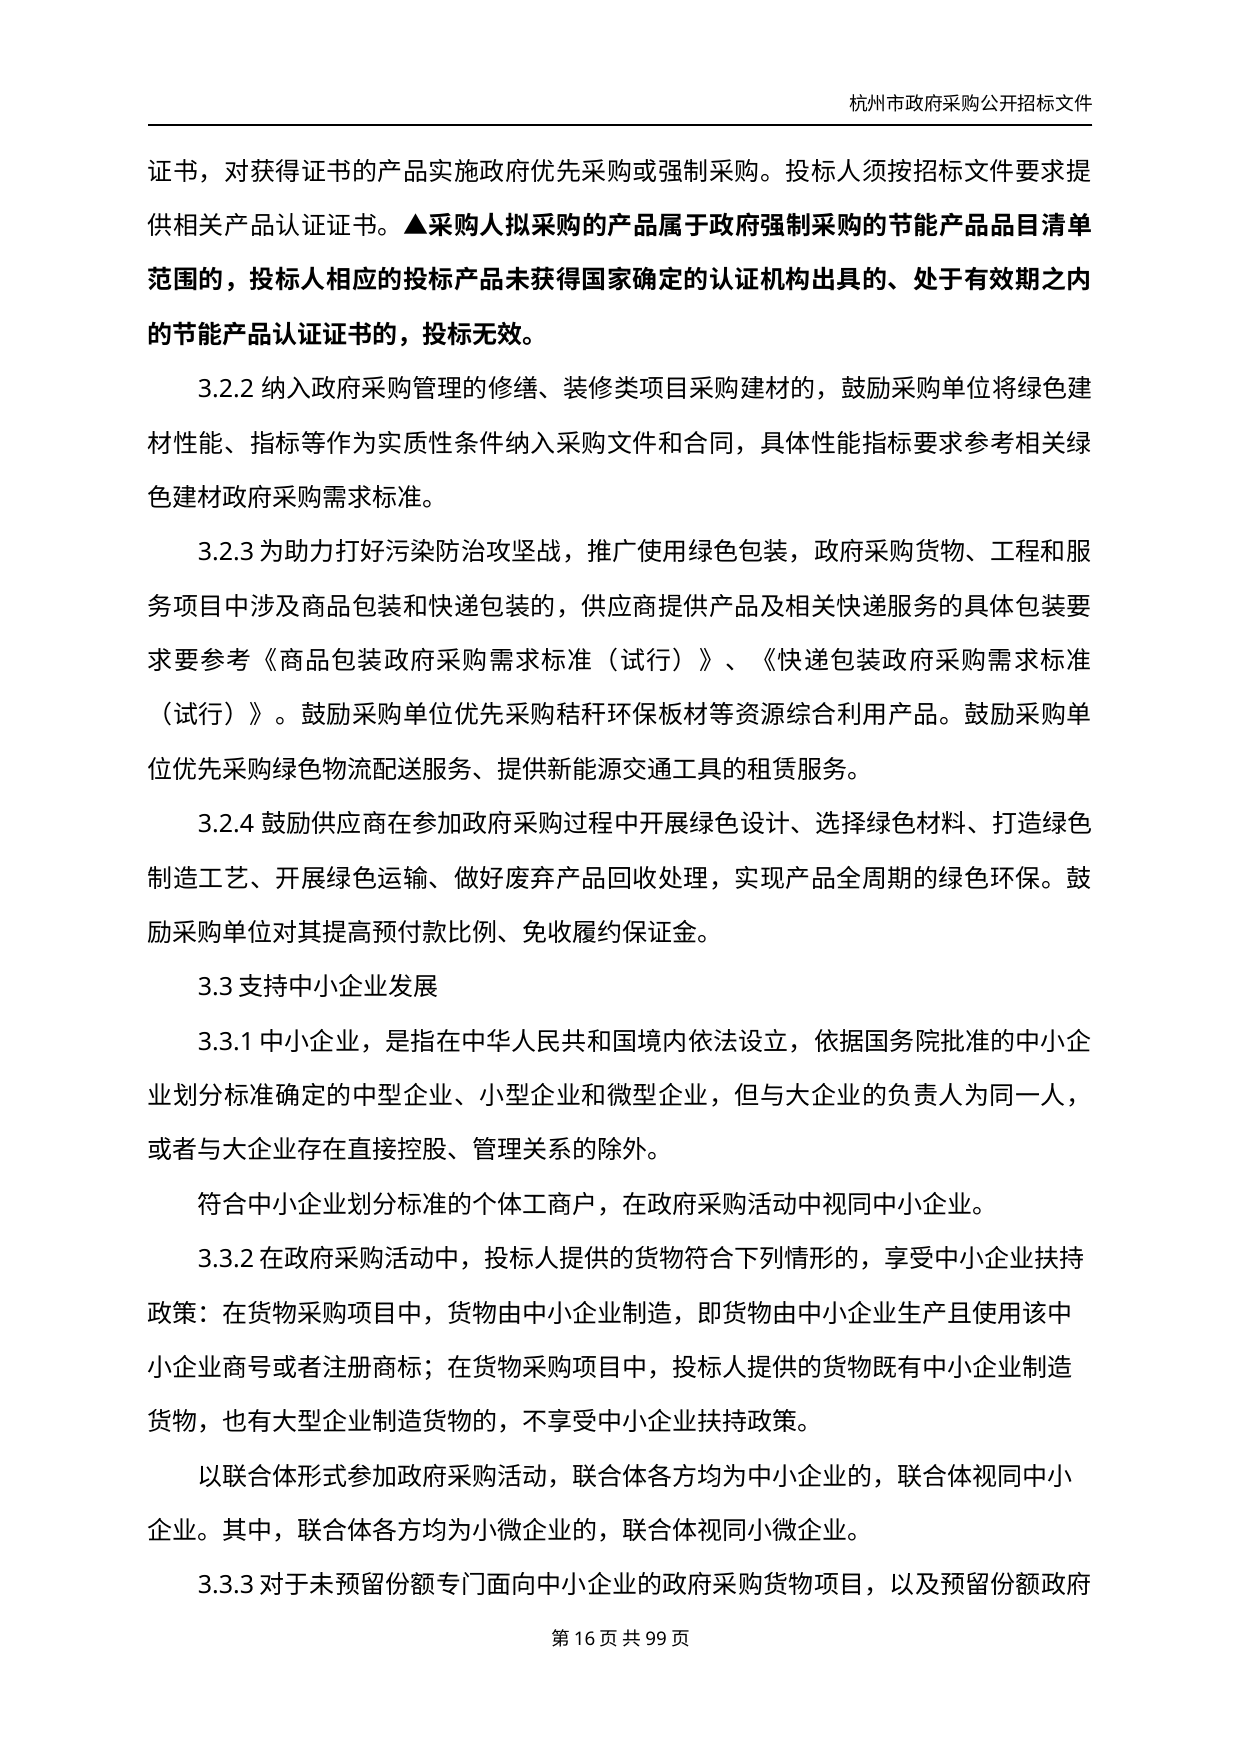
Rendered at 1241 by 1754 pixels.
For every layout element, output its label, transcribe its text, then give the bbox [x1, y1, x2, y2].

text 以联合体形式参加政府采购活动，联合体各方均为中小企业的，联合体视同中小企业。其中，联合体各方均为小微企业的，联合体视同小微企业。 [148, 1456, 1092, 1547]
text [148, 151, 1092, 351]
text 3.3.2在政府采购活动中，投标人提供的货物符合下列情形的，享受中小企业扶持政策：在货物采购项目中，货物由中小企业制造，即货物由中小企业生产且使用该中小企业商号或者注册商标；在货物采购项目中，投标人提供的货物既有中小企业制造货物，也有大型企业制造货物的，不享受中小企业扶持政策。 [148, 1239, 1092, 1438]
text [148, 1565, 1092, 1601]
text 3.2.4 鼓励供应商在参加政府采购过程中开展绿色设计、选择绿色材料、打造绿色制造工艺、开展绿色运输、做好废弃产品回收处理，实现产品全周期的绿色环保。鼓励采购单位对其提高预付款比例、免收履约保证金。 [148, 804, 1092, 949]
text 3.2.2 纳入政府采购管理的修缮、装修类项目采购建材的，鼓励采购单位将绿色建材性能、指标等作为实质性条件纳入采购文件和合同，具体性能指标要求参考相关绿色建材政府采购需求标准。 [148, 369, 1092, 514]
text 3.2.3为助力打好污染防治攻坚战，推广使用绿色包装，政府采购货物、工程和服务项目中涉及商品包装和快递包装的，供应商提供产品及相关快递服务的具体包装要求要参考《商品包装政府采购需求标准（试行）》、《快递包装政府采购需求标准（试行）》。鼓励采购单位优先采购秸秆环保板材等资源综合利用产品。鼓励采购单位优先采购绿色物流配送服务、提供新能源交通工具的租赁服务。 [148, 532, 1092, 786]
text 3.3.1中小企业，是指在中华人民共和国境内依法设立，依据国务院批准的中小企业划分标准确定的中型企业、小型企业和微型企业，但与大企业的负责人为同一人，或者与大企业存在直接控股、管理关系的除外。 [148, 1021, 1092, 1166]
text 3.3支持中小企业发展 [148, 967, 1092, 1003]
text 符合中小企业划分标准的个体工商户，在政府采购活动中视同中小企业。 [148, 1184, 1092, 1221]
